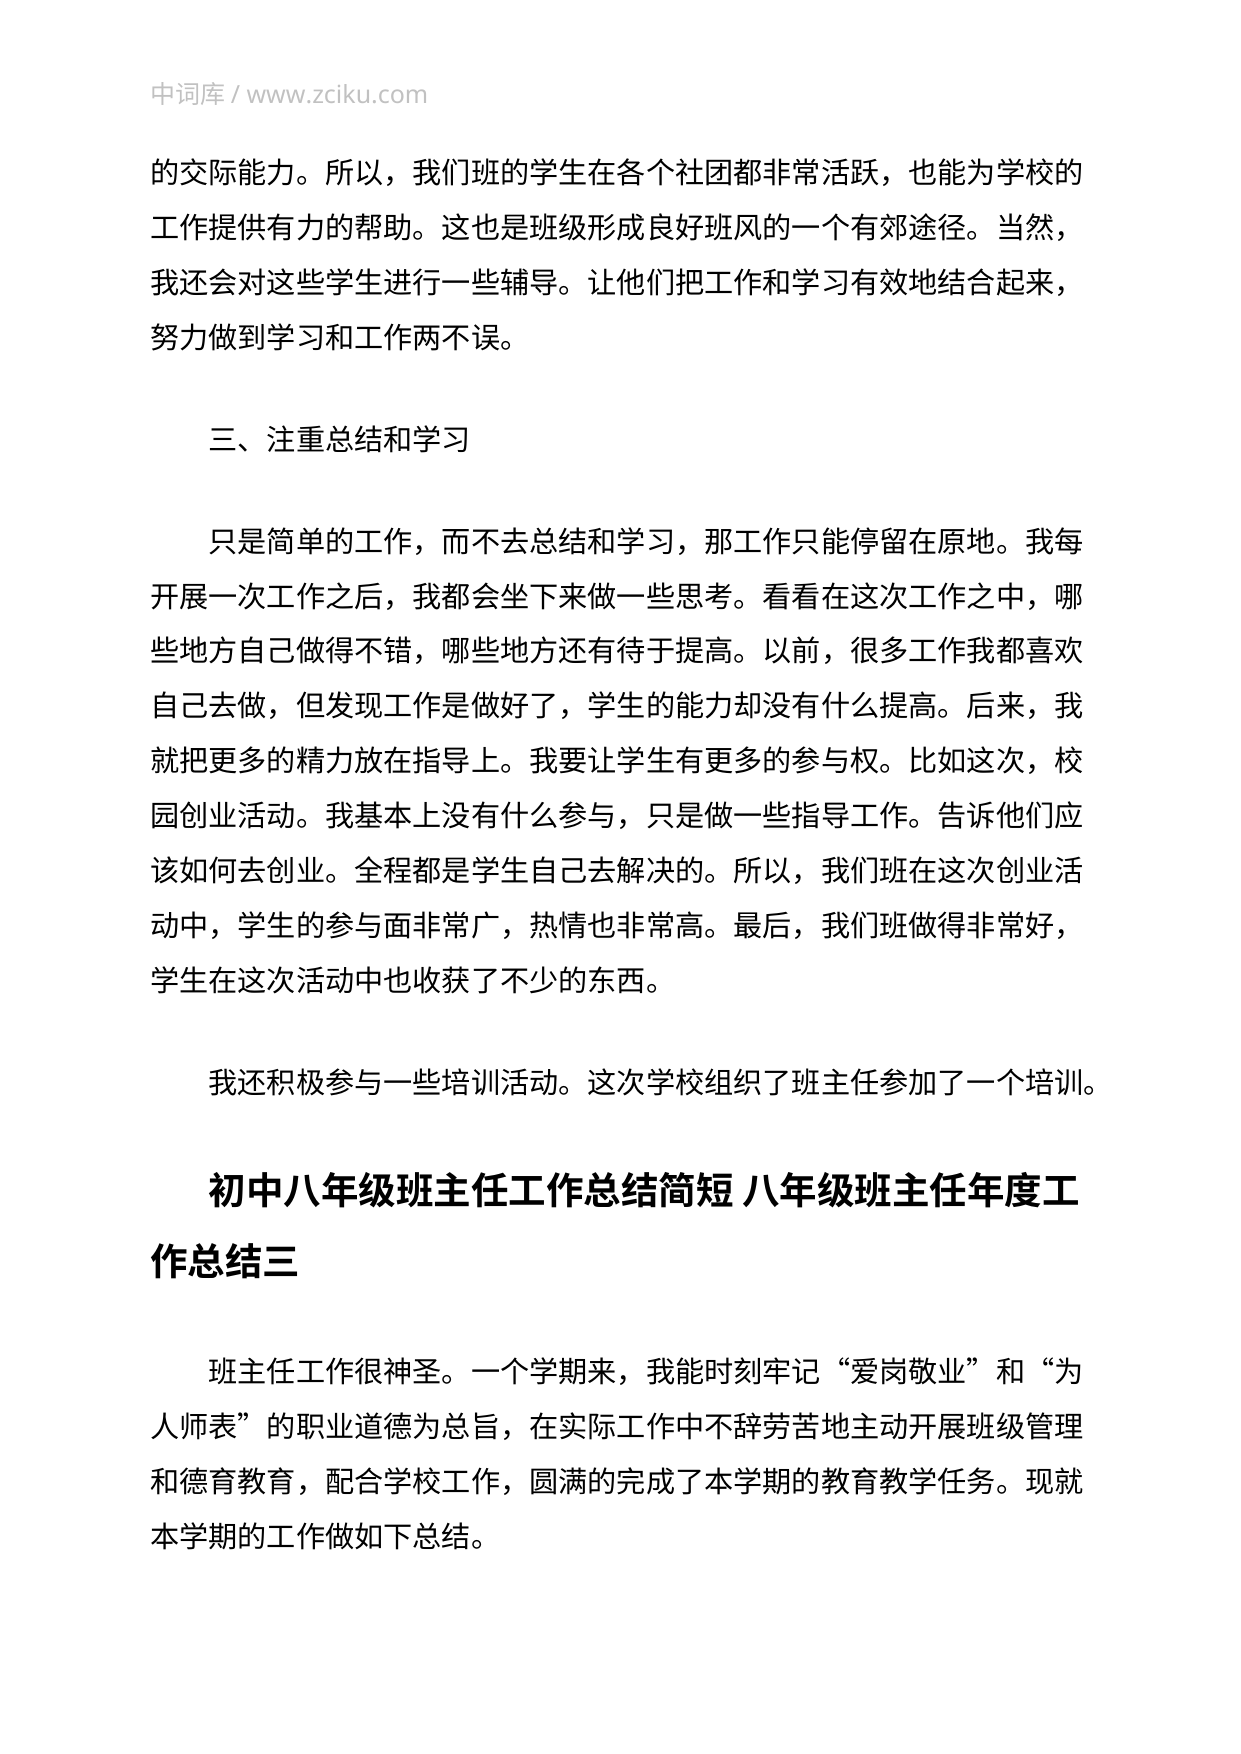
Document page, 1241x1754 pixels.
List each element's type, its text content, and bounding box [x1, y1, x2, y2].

text 只是简单的工作，而不去总结和学习，那工作只能停留在原地。我每开展一次工作之后，我都会坐下来做一些思考。看看在这次工作之中，哪些地方自己做得不错，哪些地方还有待于提高。以前，很多工作我都喜欢自己去做，但发现工作是做好了，学生的能力却没有什么提高。后来，我就把更多的精力放在指导上。我要让学生有更多的参与权。比如这次，校园创业活动。我基本上没有什么参与，只是做一些指导工作。告诉他们应该如何去创业。全程都是学生自己去解决的。所以，我们班在这次创业活动中，学生的参与面非常广，热情也非常高。最后，我们班做得非常好，学生在这次活动中也收获了不少的东西。 [150, 518, 1090, 1000]
text 我还积极参与一些培训活动。这次学校组织了班主任参加了一个培训。 [150, 1059, 1090, 1101]
text 三、注重总结和学习 [150, 416, 1090, 459]
text 初中八年级班主任工作总结简短 八年级班主任年度工作总结三 [150, 1161, 1090, 1286]
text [150, 150, 1090, 357]
text 班主任工作很神圣。一个学期来，我能时刻牢记“爱岗敬业”和“为人师表”的职业道德为总旨，在实际工作中不辞劳苦地主动开展班级管理和德育教育，配合学校工作，圆满的完成了本学期的教育教学任务。现就本学期的工作做如下总结。 [150, 1349, 1090, 1556]
